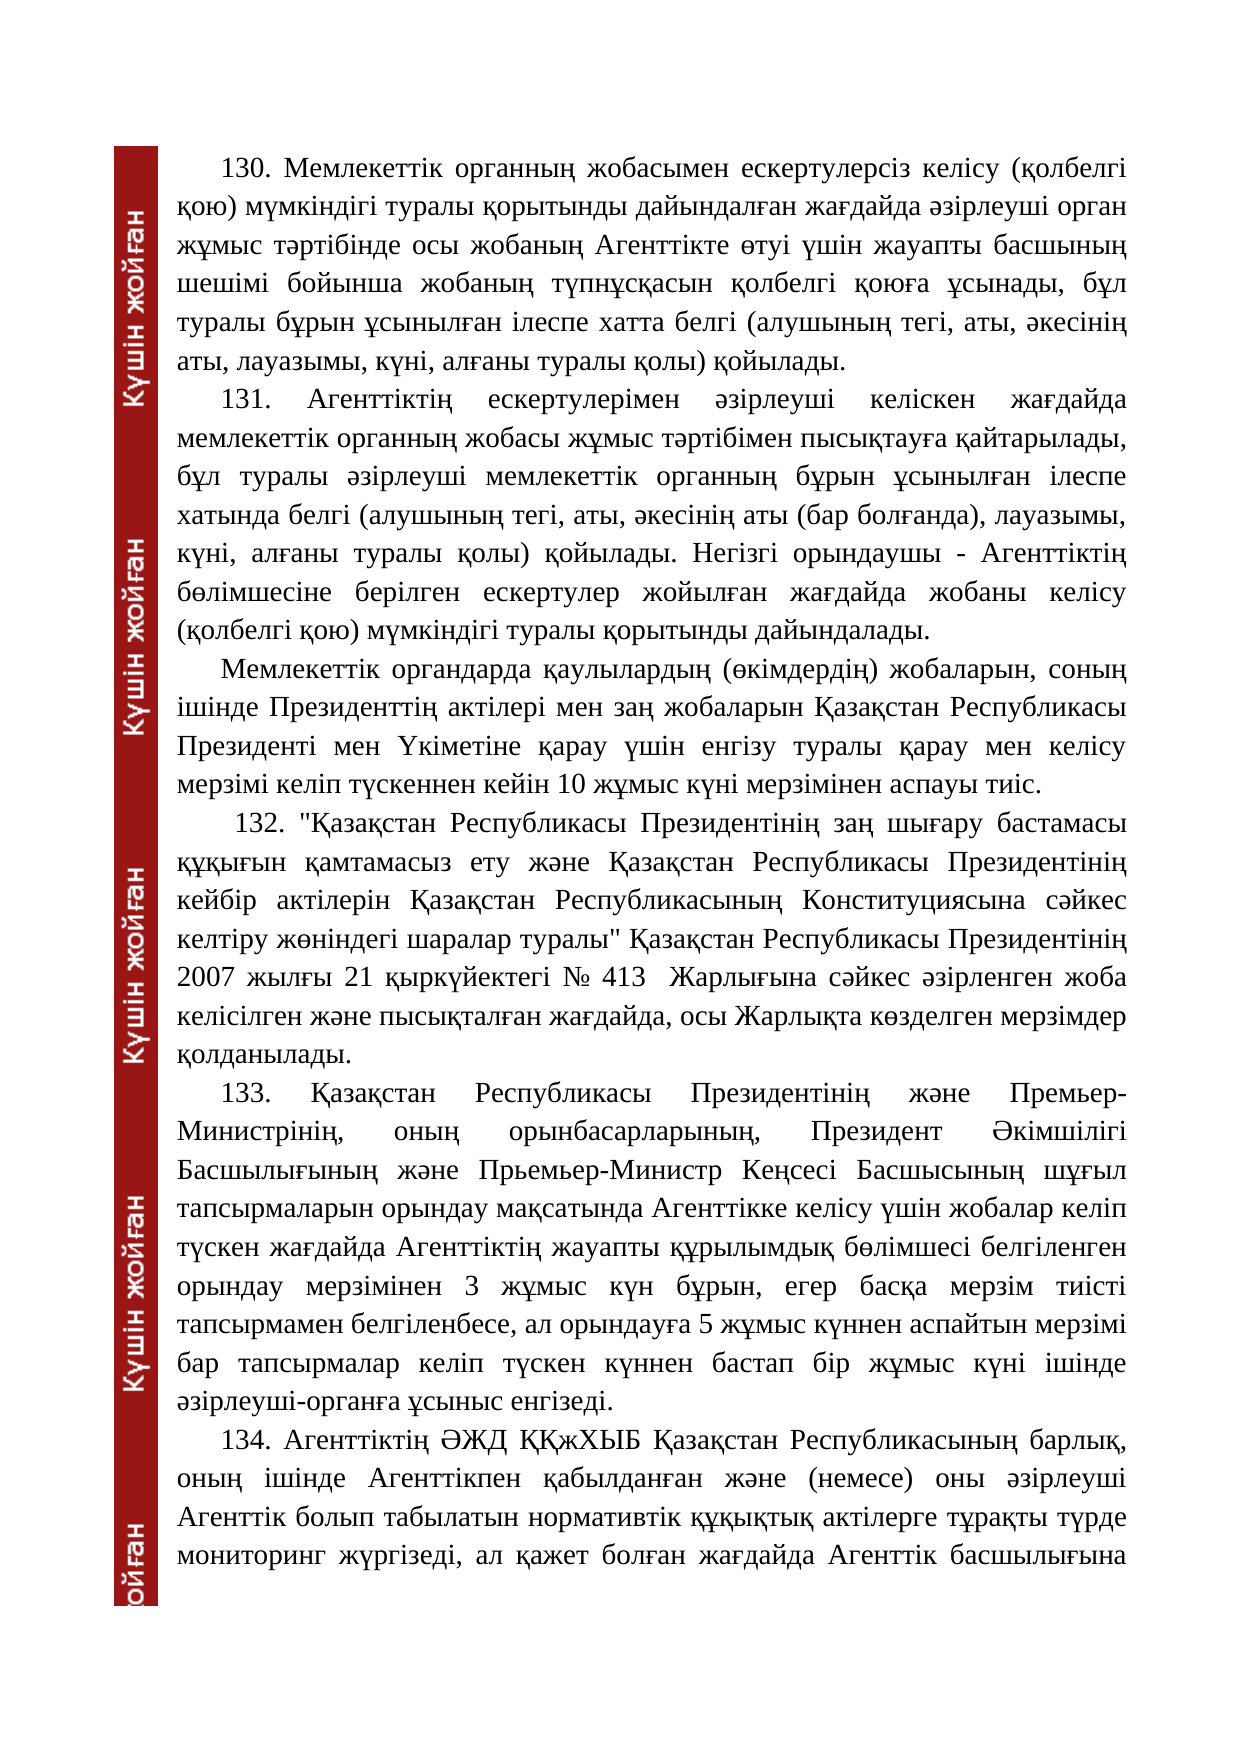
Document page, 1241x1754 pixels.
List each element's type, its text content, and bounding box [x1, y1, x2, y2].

picture [114, 376, 158, 381]
text 133. Қазақстан Республикасы Президентінің және Премьер-Министрінің, оның орынбасарларының, Президент Әкімшілігі Басшылығының және Прьемьер-Министр Кеңсесі Басшысының шұғыл тапсырмаларын орындау мақсатында Агенттікке келісу үшін жобалар келіп түскен жағдайда Агенттіктің жауапты құрылымдық бөлімшесі белгіленген орындау мерзімінен 3 жұмыс күн бұрын, егер басқа мерзім тиісті тапсырмамен белгіленбесе, ал орындауға 5 жұмыс күннен аспайтын мерзімі бар тапсырмалар келіп түскен күннен бастап бір жұмыс күні ішінде әзірлеуші-органға ұсыныс енгізеді. [112, 1075, 1128, 1417]
text 131. Агенттіктің ескертулерімен әзiрлеушi келiскен жағдайда мемлекеттік органның жобасы жұмыс тәртiбiмен пысықтауға қайтарылады, бұл туралы әзiрлеушi мемлекеттiк органның бұрын ұсынылған iлеспе хатында белгi (алушының тегі, аты, әкесінің аты (бар болғанда), лауазымы, күнi, алғаны туралы қолы) қойылады. Негізгі орындаушы - Агенттіктің бөлімшесіне берілген ескертулер жойылған жағдайда жобаны келісу (қолбелгі қою) мүмкіндігі туралы қорытынды дайындалады. [112, 381, 1128, 646]
picture [114, 646, 158, 651]
text 132. "Қазақстан Республикасы Президентiнiң заң шығару бастамасы құқығын қамтамасыз ету және Қазақстан Республикасы Президентiнiң кейбiр актiлерiн Қазақстан Республикасының Конституциясына сәйкес келтiру жөнiндегi шаралар туралы" Қазақстан Республикасы Президентiнiң 2007 жылғы 21 қыркүйектегi № 413 Жарлығына сәйкес әзiрленген жоба келiсілген және пысықталған жағдайда, осы Жарлықта көзделген мерзiмдер қолданылады. [112, 805, 1128, 1070]
text 130. Мемлекеттік органның жобасымен ескертулерсiз келiсу (қолбелгі қою) мүмкiндiгi туралы қорытынды дайындалған жағдайда әзiрлеушi орган жұмыс тәртiбiнде осы жобаның Агенттікте өтуі үшін жауапты басшының шешімі бойынша жобаның түпнұсқасын қолбелгі қоюға ұсынады, бұл туралы бұрын ұсынылған iлеспе хатта белгi (алушының тегі, аты, әкесінің аты, лауазымы, күнi, алғаны туралы қолы) қойылады. [112, 150, 1128, 376]
text Мемлекеттік органдарда қаулылардың (өкімдердің) жобаларын, соның ішінде Президенттің актілері мен заң жобаларын Қазақстан Республикасы Президенті мен Үкіметіне қарау үшін енгізу туралы қарау мен келісу мерзімі келіп түскеннен кейін 10 жұмыс күні мерзімінен аспауы тиіс. [112, 651, 1128, 800]
picture [114, 1070, 158, 1075]
picture [114, 146, 158, 150]
picture [114, 800, 158, 805]
picture [114, 1571, 158, 1606]
picture [114, 1417, 158, 1422]
